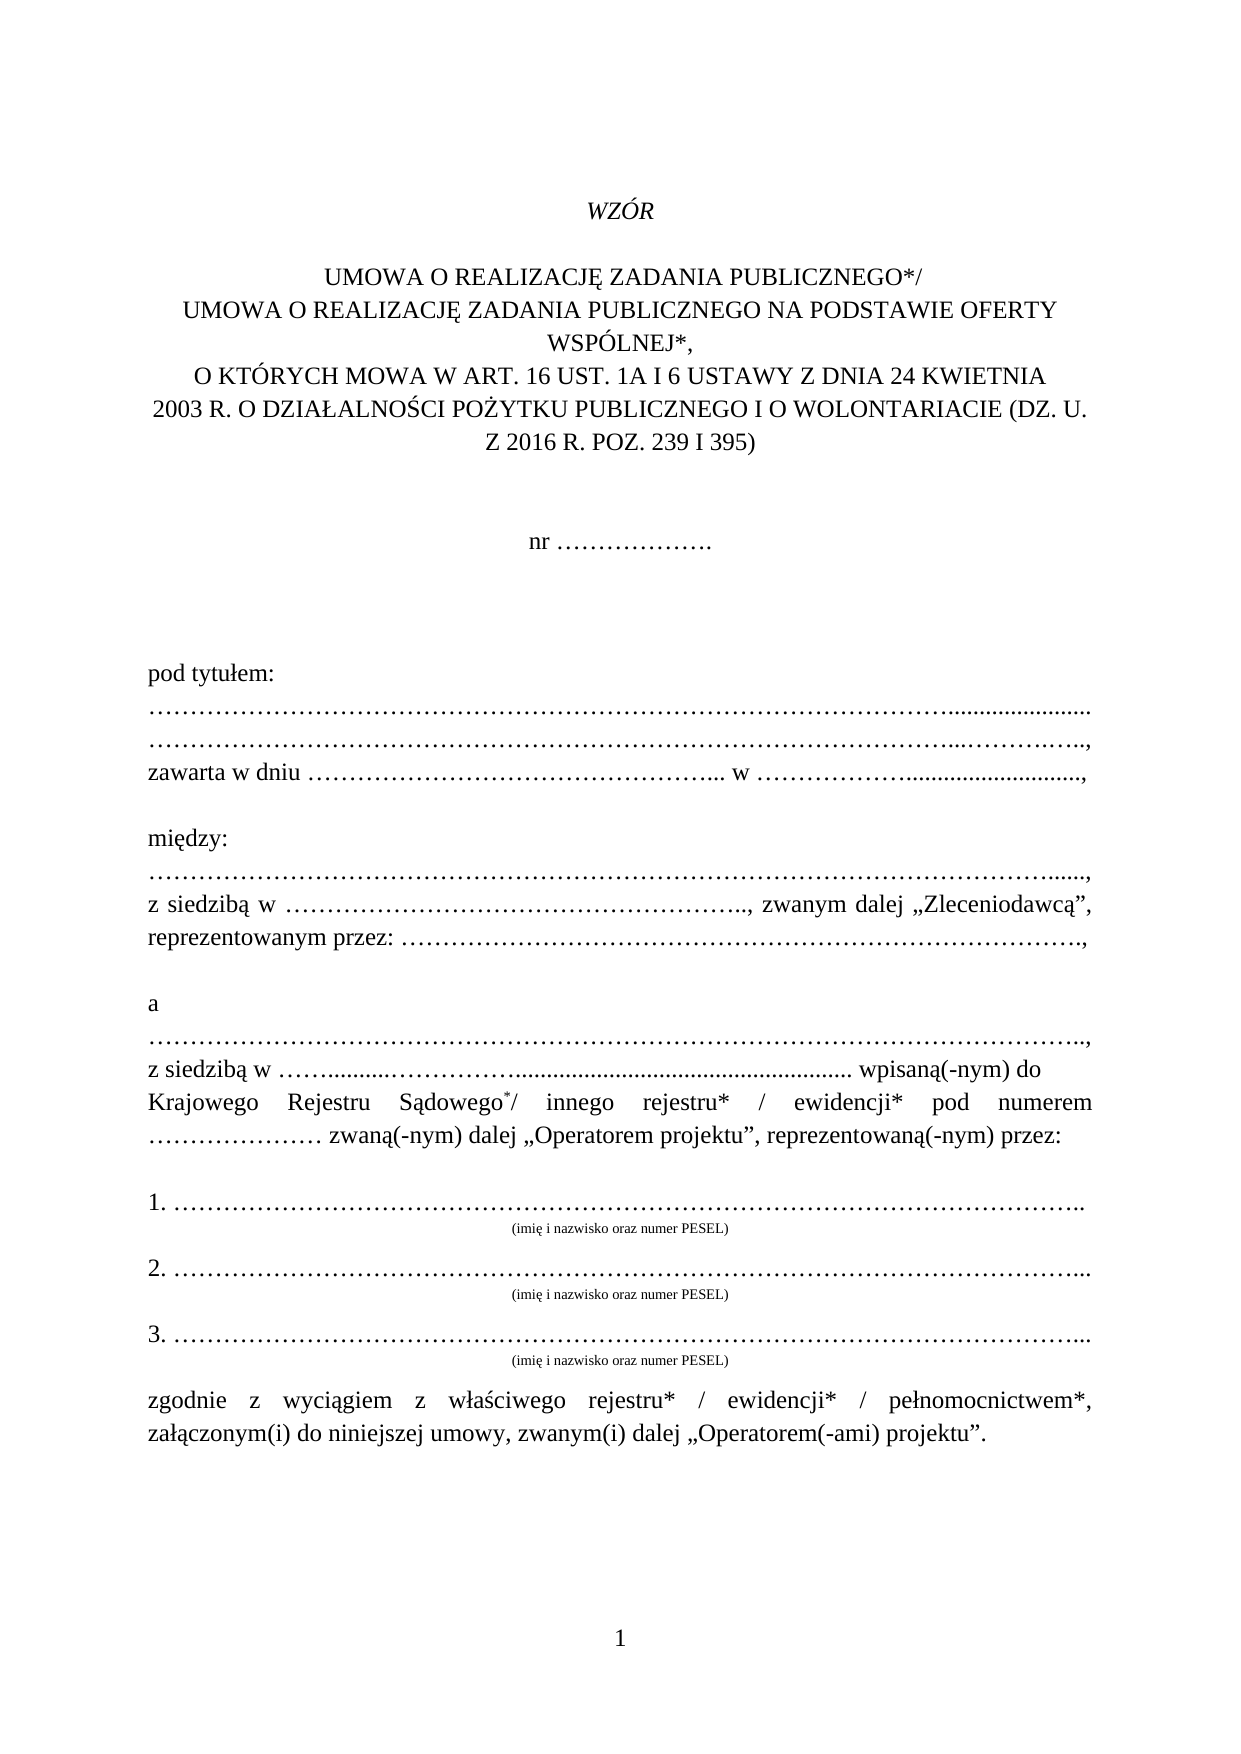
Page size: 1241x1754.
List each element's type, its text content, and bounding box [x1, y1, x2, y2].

text (imię i nazwisko oraz numer PESEL) [148, 1352, 1093, 1380]
text ………………………………………………………………………………………………….., z siedzibą w ……..........……………...................................................... wpisaną(-nym) do [148, 1021, 1093, 1083]
text O KTÓRYCH MOWA W ART. 16 UST. 1A I 6 USTAWY Z DNIA 24 KWIETNIA 2003 R. O DZIAŁALNOŚCI POŻYTKU PUBLICZNEGO I O WOLONTARIACIE (DZ. U. Z 2016 R. POZ. 239 I 395) [148, 361, 1093, 456]
text 3. ………………………………………………………………………………………………... [148, 1319, 1093, 1347]
text 2. ………………………………………………………………………………………………... [148, 1253, 1093, 1281]
text 1. ……………………………………………………………………………………………….. [148, 1187, 1093, 1215]
text zawarta w dniu …………………………………………... w ………………............................, [148, 757, 1093, 786]
text (imię i nazwisko oraz numer PESEL) [148, 1286, 1093, 1314]
text pod tytułem: ……………………………………………………………………………………....................... [148, 658, 1093, 720]
text (imię i nazwisko oraz numer PESEL) [148, 1219, 1093, 1248]
text UMOWA O REALIZACJĘ ZADANIA PUBLICZNEGO*/ [148, 262, 1093, 291]
text Krajowego Rejestru Sądowego*/ innego rejestru* / ewidencji* pod numerem ………………… zwaną(-nym) dalej „Operatorem projektu”, reprezentowaną(-nym) przez: [148, 1087, 1093, 1149]
text ……………………………………………………………………………………...……….….., [148, 724, 1093, 753]
text zgodnie z wyciągiem z właściwego rejestru* / ewidencji* / pełnomocnictwem*, załączonym(i) do niniejszej umowy, zwanym(i) dalej „Operatorem(-ami) projektu”. [148, 1385, 1093, 1446]
text ………………………………………………………………………………………………......, z siedzibą w ……………………………………………….., zwanym dalej „Zleceniodawcą”, reprezentowanym przez: ………………………………………………………………………., [148, 856, 1093, 951]
text a [148, 988, 1093, 1017]
text WZÓR [148, 196, 1093, 225]
text nr ………………. [148, 526, 1093, 555]
text UMOWA O REALIZACJĘ ZADANIA PUBLICZNEGO NA PODSTAWIE OFERTY WSPÓLNEJ*, [148, 295, 1093, 357]
text między: [148, 823, 1093, 852]
